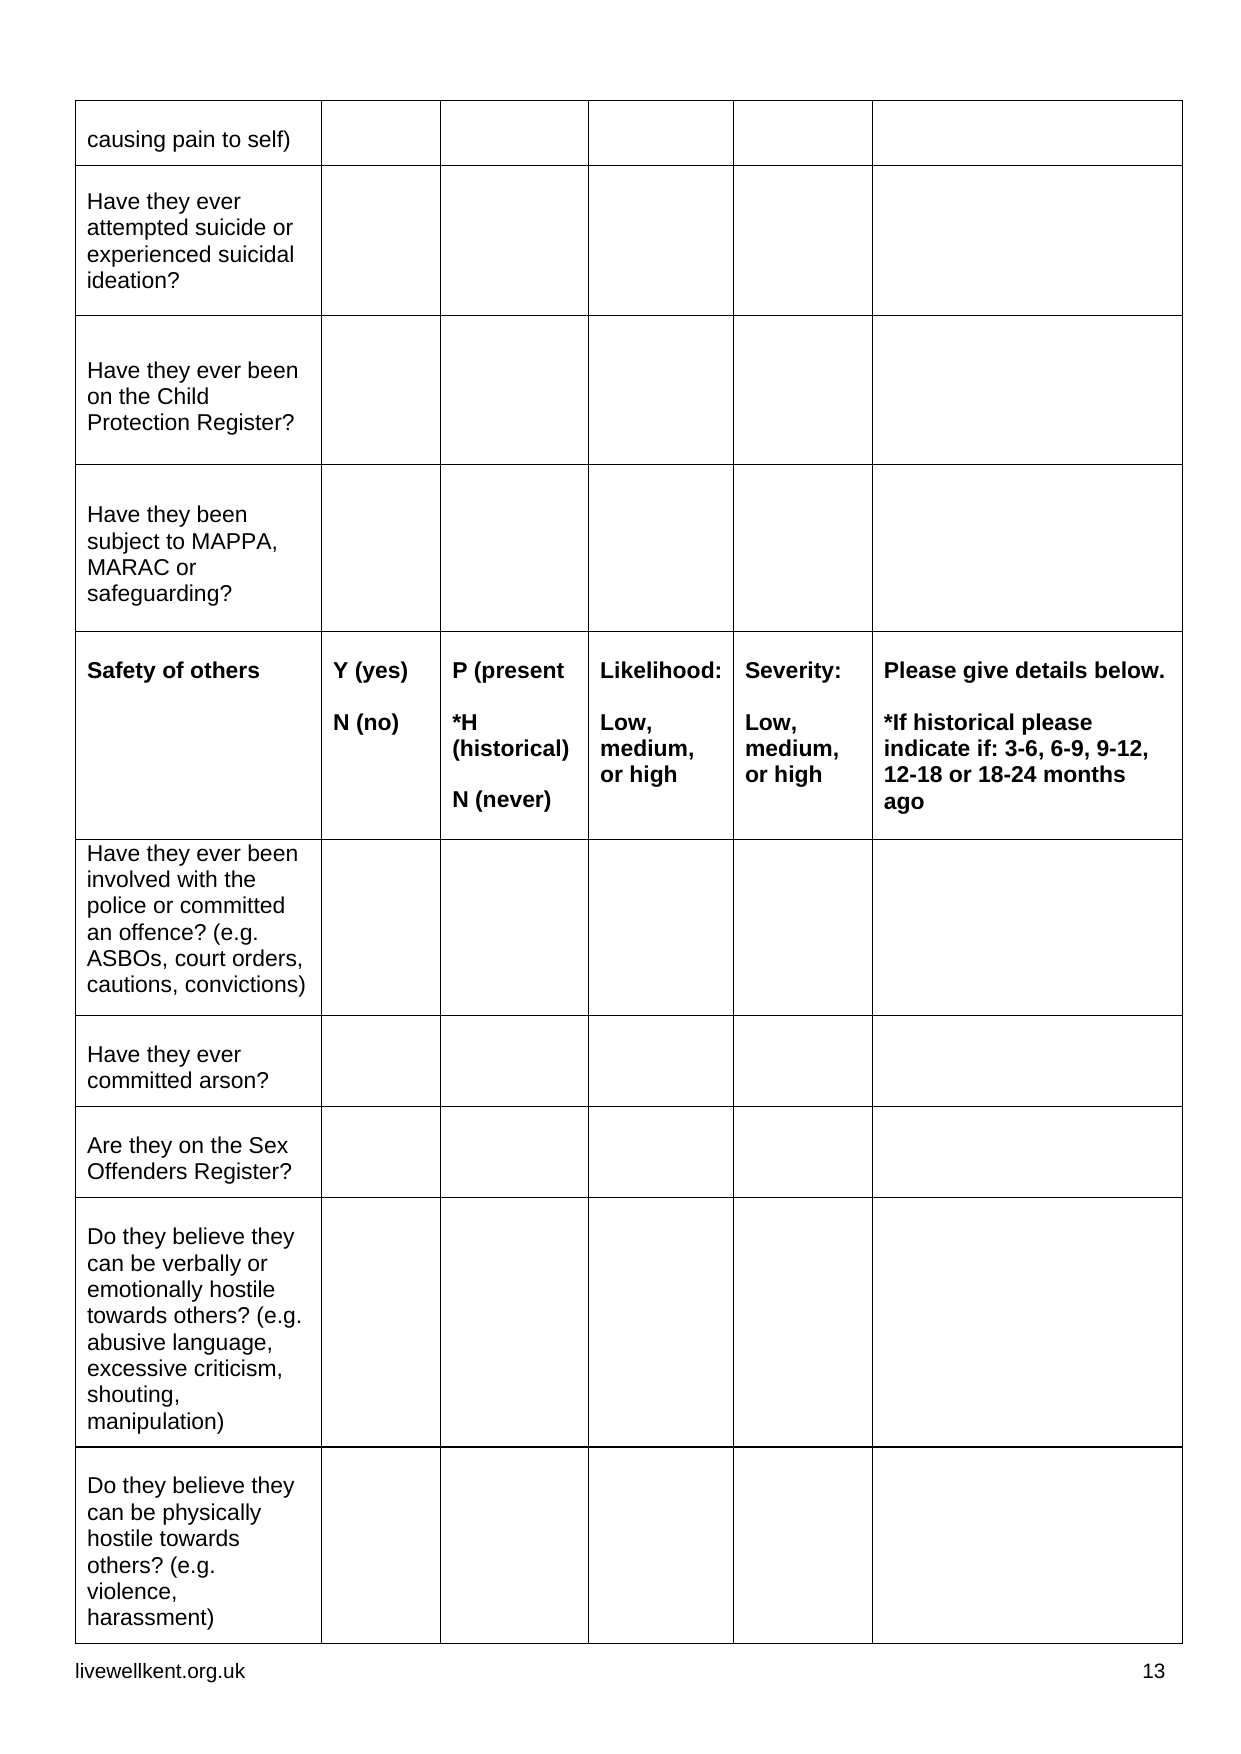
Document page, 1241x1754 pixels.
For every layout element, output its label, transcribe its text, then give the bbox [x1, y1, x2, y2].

table_cell [873, 1198, 1182, 1446]
table_cell [873, 166, 1182, 315]
table_cell [441, 465, 588, 631]
table_cell [873, 1448, 1182, 1643]
table_cell [322, 840, 440, 1014]
table_cell [322, 1448, 440, 1643]
table_cell Y (yes) N (no) [322, 632, 440, 838]
table_cell P (present *H (historical) N (never) [441, 632, 588, 838]
table_cell [441, 101, 588, 165]
table_cell [322, 316, 440, 463]
table_cell [734, 166, 872, 315]
table_cell [441, 1448, 588, 1643]
table_cell Please give details below. *If historical please indicate if: 3-6, 6-9, 9-12, 12-18 or 18-24 months ago [873, 632, 1182, 838]
table_cell [322, 166, 440, 315]
table_cell [589, 1198, 733, 1446]
table_cell [734, 840, 872, 1014]
table_cell [322, 465, 440, 631]
table_cell [734, 1198, 872, 1446]
table_cell [589, 1448, 733, 1643]
table_cell Safety of others [76, 632, 321, 838]
table_cell [441, 166, 588, 315]
table_cell [322, 1016, 440, 1106]
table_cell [76, 101, 321, 165]
table_cell Have they ever attempted suicide or experienced suicidal ideation? [76, 166, 321, 315]
table_cell Are they on the Sex Offenders Register? [76, 1107, 321, 1197]
table_cell [734, 465, 872, 631]
table_cell [873, 101, 1182, 165]
table_cell Have they been subject to MAPPA, MARAC or safeguarding? [76, 465, 321, 631]
table_cell Likelihood: Low, medium, or high [589, 632, 733, 838]
table_cell [734, 101, 872, 165]
table_cell Do they believe they can be verbally or emotionally hostile towards others? (e.g. abusive language, excessive criticism, shouting, manipulation) [76, 1198, 321, 1446]
table_cell [734, 316, 872, 463]
table_cell [589, 316, 733, 463]
table_cell [322, 1198, 440, 1446]
table_cell Have they ever been involved with the police or committed an offence? (e.g. ASBOs, court orders, cautions, convictions) [76, 840, 321, 1014]
table_cell [322, 101, 440, 165]
table_cell [589, 1107, 733, 1197]
table_cell [873, 465, 1182, 631]
table_cell Have they ever been on the Child Protection Register? [76, 316, 321, 463]
table_cell [441, 316, 588, 463]
table_cell [589, 840, 733, 1014]
table_cell [441, 840, 588, 1014]
table_cell [322, 1107, 440, 1197]
table_cell [734, 1107, 872, 1197]
table_cell [734, 1448, 872, 1643]
table_cell Have they ever committed arson? [76, 1016, 321, 1106]
table_cell [589, 1016, 733, 1106]
table_cell [441, 1198, 588, 1446]
table_cell [589, 101, 733, 165]
table_cell Severity: Low, medium, or high [734, 632, 872, 838]
table_cell [589, 465, 733, 631]
table_cell [734, 1016, 872, 1106]
table_cell [589, 166, 733, 315]
table_cell [873, 840, 1182, 1014]
table_cell [441, 1016, 588, 1106]
table_cell [441, 1107, 588, 1197]
table_cell [873, 316, 1182, 463]
table_cell Do they believe they can be physically hostile towards others? (e.g. violence, harassment) [76, 1448, 321, 1643]
table_cell [873, 1016, 1182, 1106]
table_cell [873, 1107, 1182, 1197]
